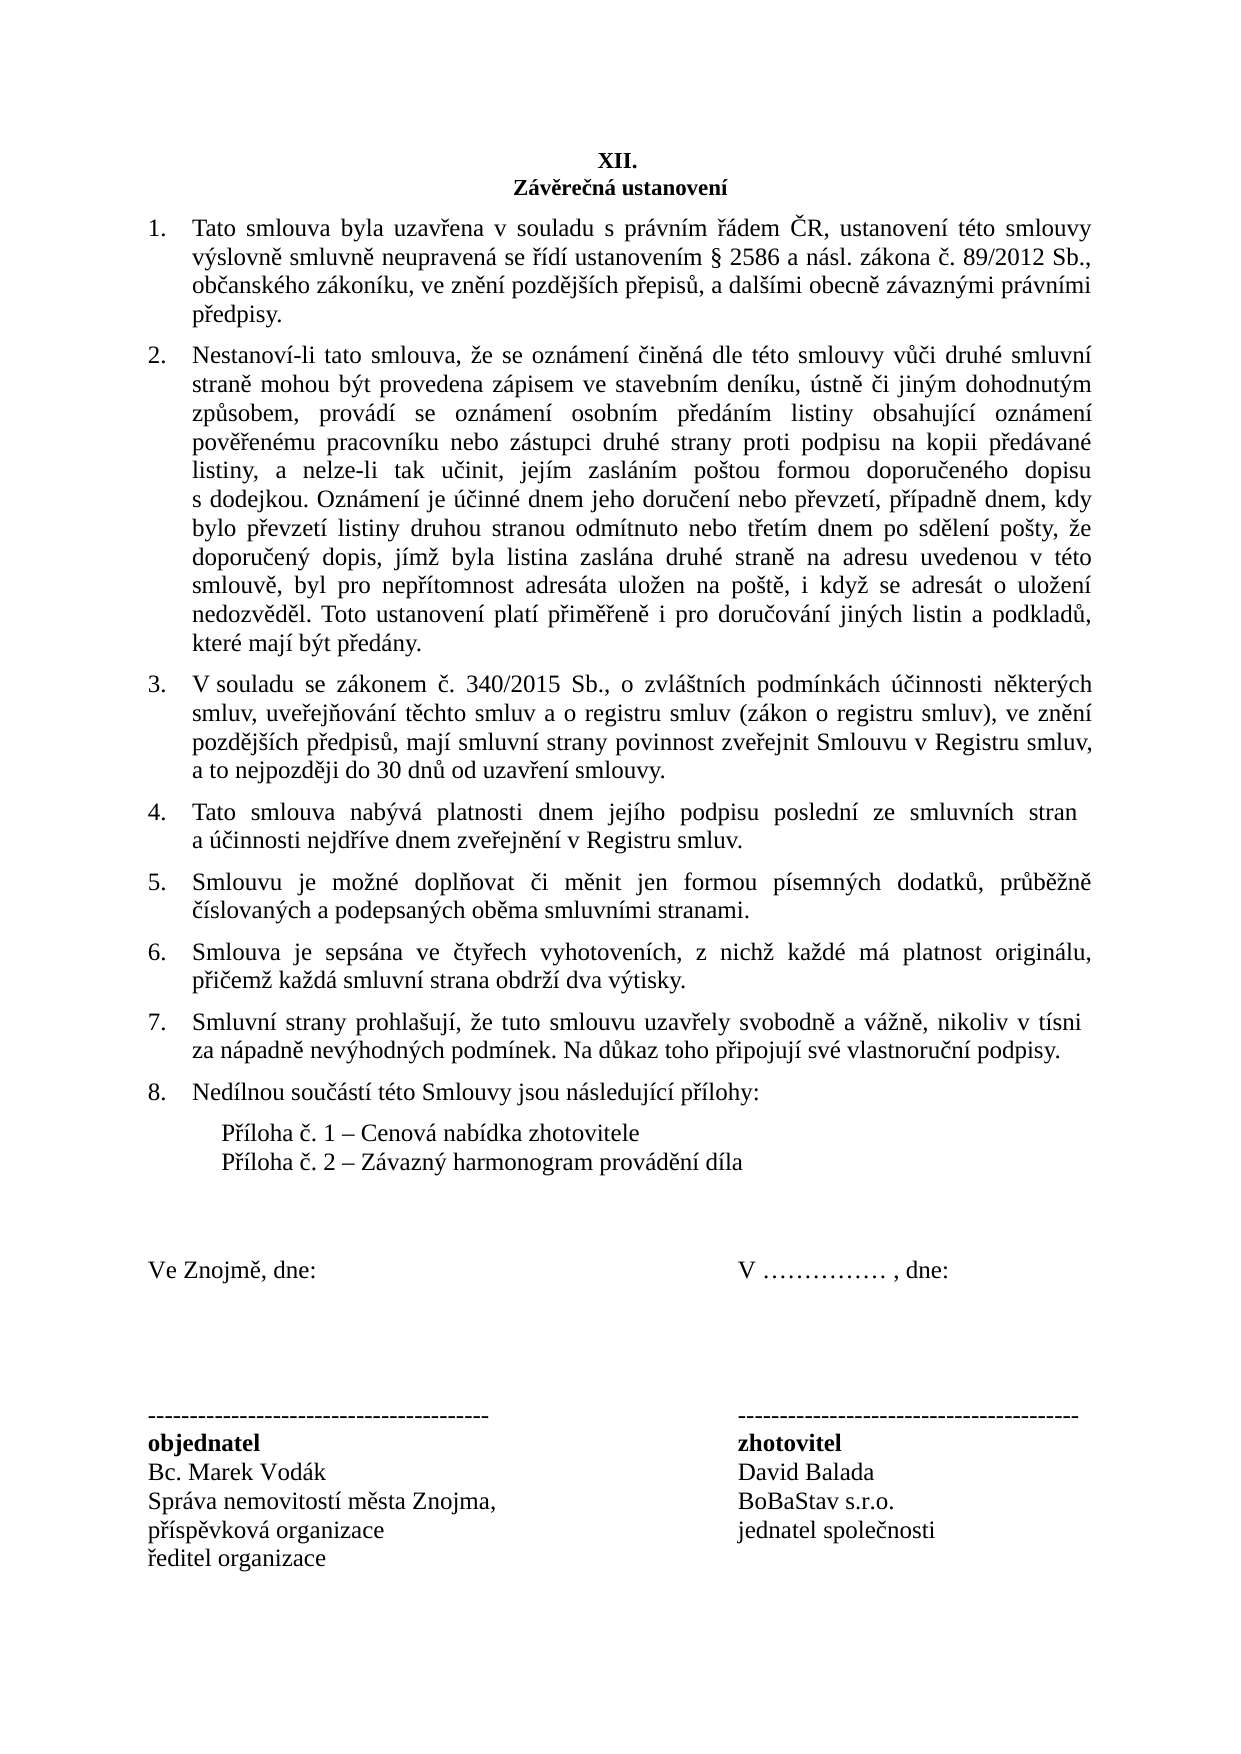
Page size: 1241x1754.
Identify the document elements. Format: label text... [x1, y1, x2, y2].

text objednatel zhotovitel [148, 1428, 1093, 1457]
list Tato smlouva byla uzavřena v souladu s právním řádem ČR, ustanovení této smlouvy výslovně smluvně neupravená se řídí ustanovením § 2586 a násl. zákona č. 89/2012 Sb., občanského zákoníku, ve znění pozdějších přepisů, a dalšími obecně závaznými právními předpisy. [148, 213, 1093, 328]
list Nedílnou součástí této Smlouvy jsou následující přílohy: [148, 1077, 1093, 1105]
list Smlouva je sepsána ve čtyřech vyhotoveních, z nichž každé má platnost originálu, přičemž každá smluvní strana obdrží dva výtisky. [148, 937, 1093, 994]
text Ve Znojmě, dne: V …………… , dne: [148, 1256, 1093, 1284]
text Příloha č. 2 – Závazný harmonogram provádění díla [148, 1147, 1093, 1175]
list Smlouvu je možné doplňovat či měnit jen formou písemných dodatků, průběžně číslovaných a podepsaných oběma smluvními stranami. [148, 867, 1093, 924]
list Tato smlouva nabývá platnosti dnem jejího podpisu poslední ze smluvních stran a účinnosti nejdříve dnem zveřejnění v Registru smluv. [148, 797, 1093, 854]
list Nestanoví-li tato smlouva, že se oznámení činěná dle této smlouvy vůči druhé smluvní straně mohou být provedena zápisem ve stavebním deníku, ústně či jiným dohodnutým způsobem, provádí se oznámení osobním předáním listiny obsahující oznámení pověřenému pracovníku nebo zástupci druhé strany proti podpisu na kopii předávané listiny, a nelze-li tak učinit, jejím zasláním poštou formou doporučeného dopisu s dodejkou. Oznámení je účinné dnem jeho doručení nebo převzetí, případně dnem, kdy bylo převzetí listiny druhou stranou odmítnuto nebo třetím dnem po sdělení pošty, že doporučený dopis, jímž byla listina zaslána druhé straně na adresu uvedenou v této smlouvě, byl pro nepřítomnost adresáta uložen na poště, i když se adresát o uložení nedozvěděl. Toto ustanovení platí přiměřeně i pro doručování jiných listin a podkladů, které mají být předány. [148, 340, 1093, 657]
text XII. Závěrečná ustanovení [148, 148, 1093, 200]
text Správa nemovitostí města Znojma, BoBaStav s.r.o. [148, 1486, 1093, 1515]
text ředitel organizace [148, 1543, 1093, 1572]
list V souladu se zákonem č. 340/2015 Sb., o zvláštních podmínkách účinnosti některých smluv, uveřejňování těchto smluv a o registru smluv (zákon o registru smluv), ve znění pozdějších předpisů, mají smluvní strany povinnost zveřejnit Smlouvu v Registru smluv, a to nejpozději do 30 dnů od uzavření smlouvy. [148, 669, 1093, 784]
text Příloha č. 1 – Cenová nabídka zhotovitele [148, 1118, 1093, 1147]
text Bc. Marek Vodák David Balada [148, 1457, 1093, 1486]
text příspěvková organizace jednatel společnosti [148, 1515, 1093, 1543]
list Smluvní strany prohlašují, že tuto smlouvu uzavřely svobodně a vážně, nikoliv v tísni za nápadně nevýhodných podmínek. Na důkaz toho připojují své vlastnoruční podpisy. [148, 1007, 1093, 1064]
text ----------------------------------------- ----------------------------------------- [148, 1400, 1093, 1428]
